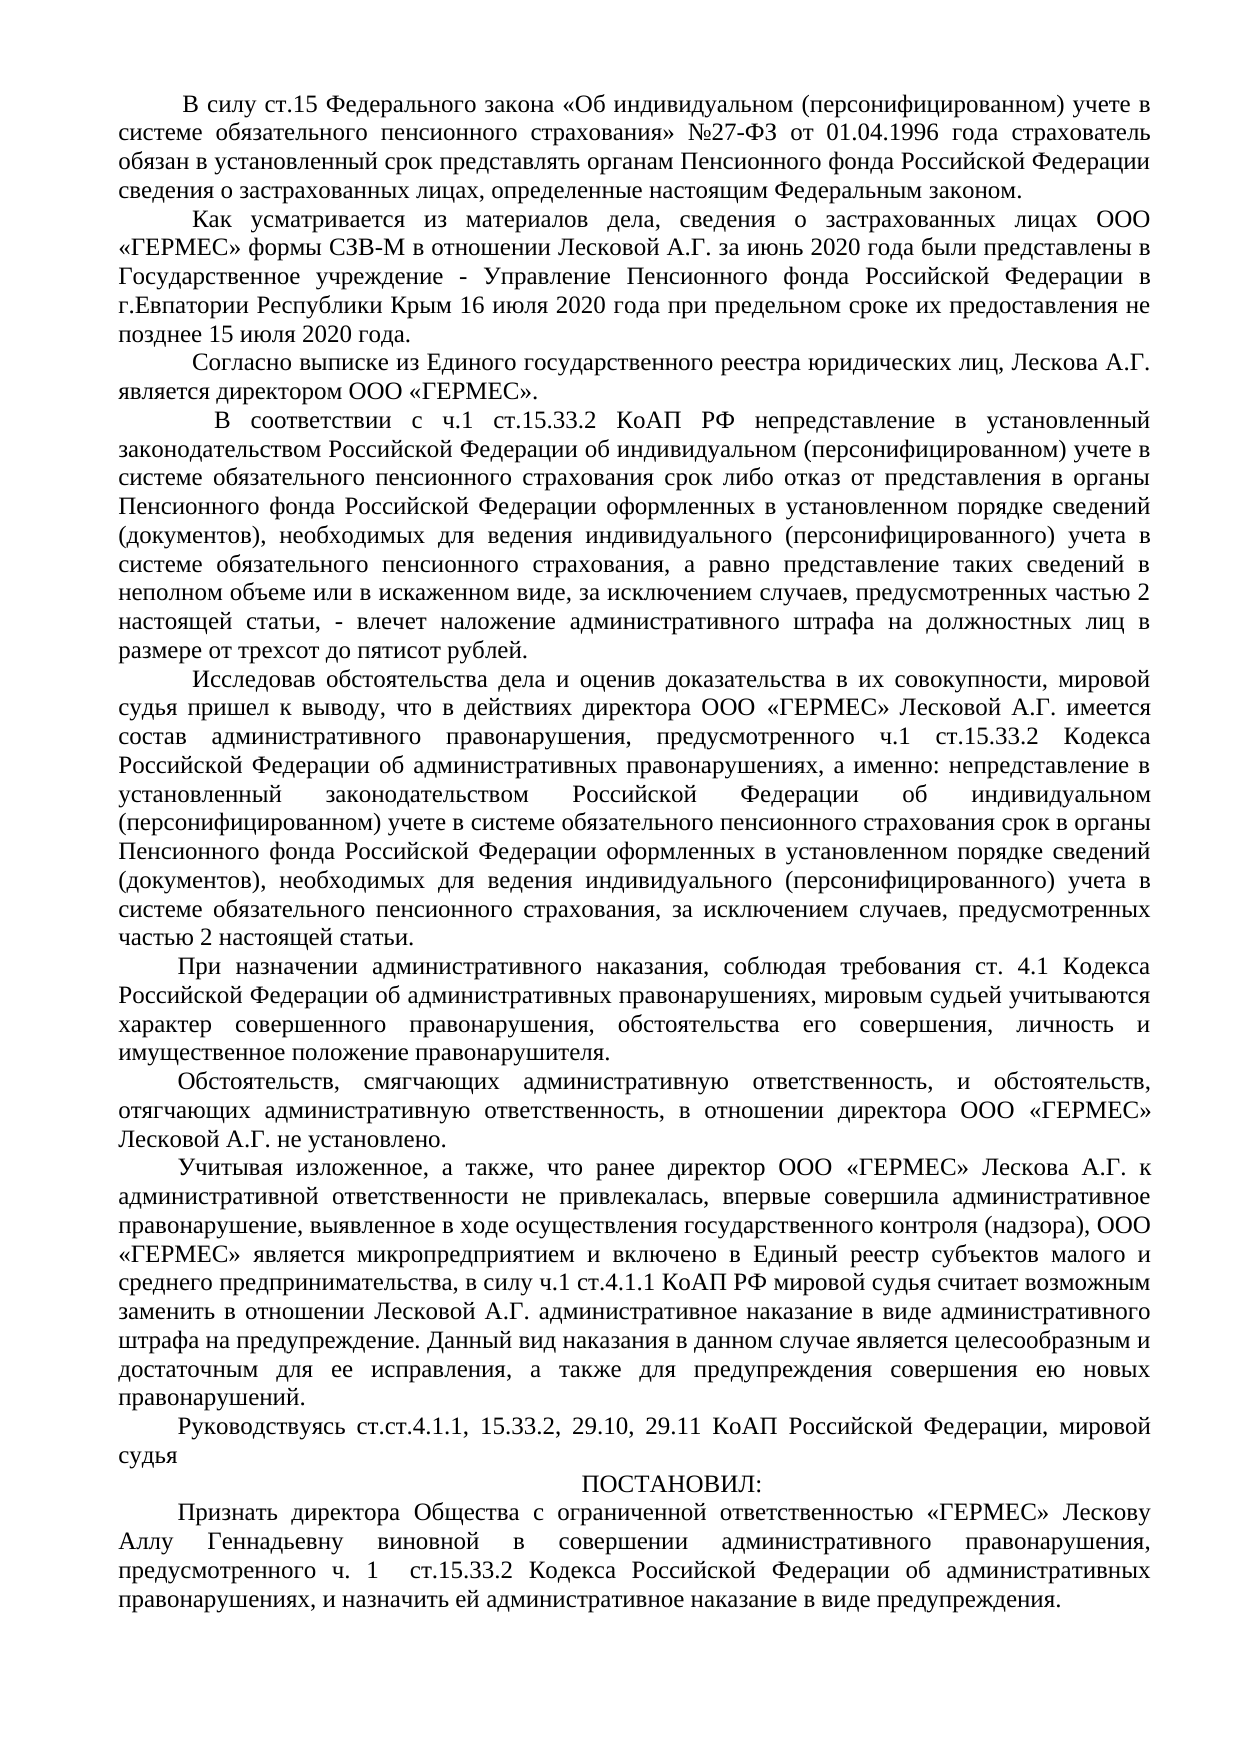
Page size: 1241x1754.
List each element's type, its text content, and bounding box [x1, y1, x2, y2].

text В соответствии с ч.1 ст.15.33.2 КоАП РФ непредставление в установленный законодательством Российской Федерации об индивидуальном (персонифицированном) учете в системе обязательного пенсионного страхования срок либо отказ от представления в органы Пенсионного фонда Российской Федерации оформленных в установленном порядке сведений (документов), необходимых для ведения индивидуального (персонифицированного) учета в системе обязательного пенсионного страхования, а равно представление таких сведений в неполном объеме или в искаженном виде, за исключением случаев, предусмотренных частью 2 настоящей статьи, - влечет наложение административного штрафа на должностных лиц в размере от трехсот до пятисот рублей. [118, 405, 1152, 664]
text Учитывая изложенное, а также, что ранее директор ООО «ГЕРМЕС» Лескова А.Г. к административной ответственности не привлекалась, впервые совершила административное правонарушение, выявленное в ходе осуществления государственного контроля (надзора), ООО «ГЕРМЕС» является микропредприятием и включено в Единый реестр субъектов малого и среднего предпринимательства, в силу ч.1 ст.4.1.1 КоАП РФ мировой судья считает возможным заменить в отношении Лесковой А.Г. административное наказание в виде административного штрафа на предупреждение. Данный вид наказания в данном случае является целесообразным и достаточным для ее исправления, а также для предупреждения совершения ею новых правонарушений. [118, 1152, 1152, 1411]
text В силу ст.15 Федерального закона «Об индивидуальном (персонифицированном) учете в системе обязательного пенсионного страхования» №27-ФЗ от 01.04.1996 года страхователь обязан в установленный срок представлять органам Пенсионного фонда Российской Федерации сведения о застрахованных лицах, определенные настоящим Федеральным законом. [118, 89, 1152, 204]
text ПОСТАНОВИЛ: [118, 1469, 1152, 1497]
text Руководствуясь ст.ст.4.1.1, 15.33.2, 29.10, 29.11 КоАП Российской Федерации, мировой судья [118, 1411, 1152, 1469]
text Обстоятельств, смягчающих административную ответственность, и обстоятельств, отягчающих административную ответственность, в отношении директора ООО «ГЕРМЕС» Лесковой А.Г. не установлено. [118, 1066, 1152, 1152]
text Исследовав обстоятельства дела и оценив доказательства в их совокупности, мировой судья пришел к выводу, что в действиях директора ООО «ГЕРМЕС» Лесковой А.Г. имеется состав административного правонарушения, предусмотренного ч.1 ст.15.33.2 Кодекса Российской Федерации об административных правонарушениях, а именно: непредставление в установленный законодательством Российской Федерации об индивидуальном (персонифицированном) учете в системе обязательного пенсионного страхования срок в органы Пенсионного фонда Российской Федерации оформленных в установленном порядке сведений (документов), необходимых для ведения индивидуального (персонифицированного) учета в системе обязательного пенсионного страхования, за исключением случаев, предусмотренных частью 2 настоящей статьи. [118, 664, 1152, 951]
text При назначении административного наказания, соблюдая требования ст. 4.1 Кодекса Российской Федерации об административных правонарушениях, мировым судьей учитываются характер совершенного правонарушения, обстоятельства его совершения, личность и имущественное положение правонарушителя. [118, 951, 1152, 1066]
text Признать директора Общества с ограниченной ответственностью «ГЕРМЕС» Лескову Аллу Геннадьевну виновной в совершении административного правонарушения, предусмотренного ч. 1 ст.15.33.2 Кодекса Российской Федерации об административных правонарушениях, и назначить ей административное наказание в виде предупреждения. [118, 1497, 1152, 1612]
text Согласно выписке из Единого государственного реестра юридических лиц, Лескова А.Г. является директором ООО «ГЕРМЕС». [118, 347, 1152, 405]
text Как усматривается из материалов дела, сведения о застрахованных лицах ООО «ГЕРМЕС» формы СЗВ-М в отношении Лесковой А.Г. за июнь 2020 года были представлены в Государственное учреждение - Управление Пенсионного фонда Российской Федерации в г.Евпатории Республики Крым 16 июля 2020 года при предельном сроке их предоставления не позднее 15 июля 2020 года. [118, 204, 1152, 347]
